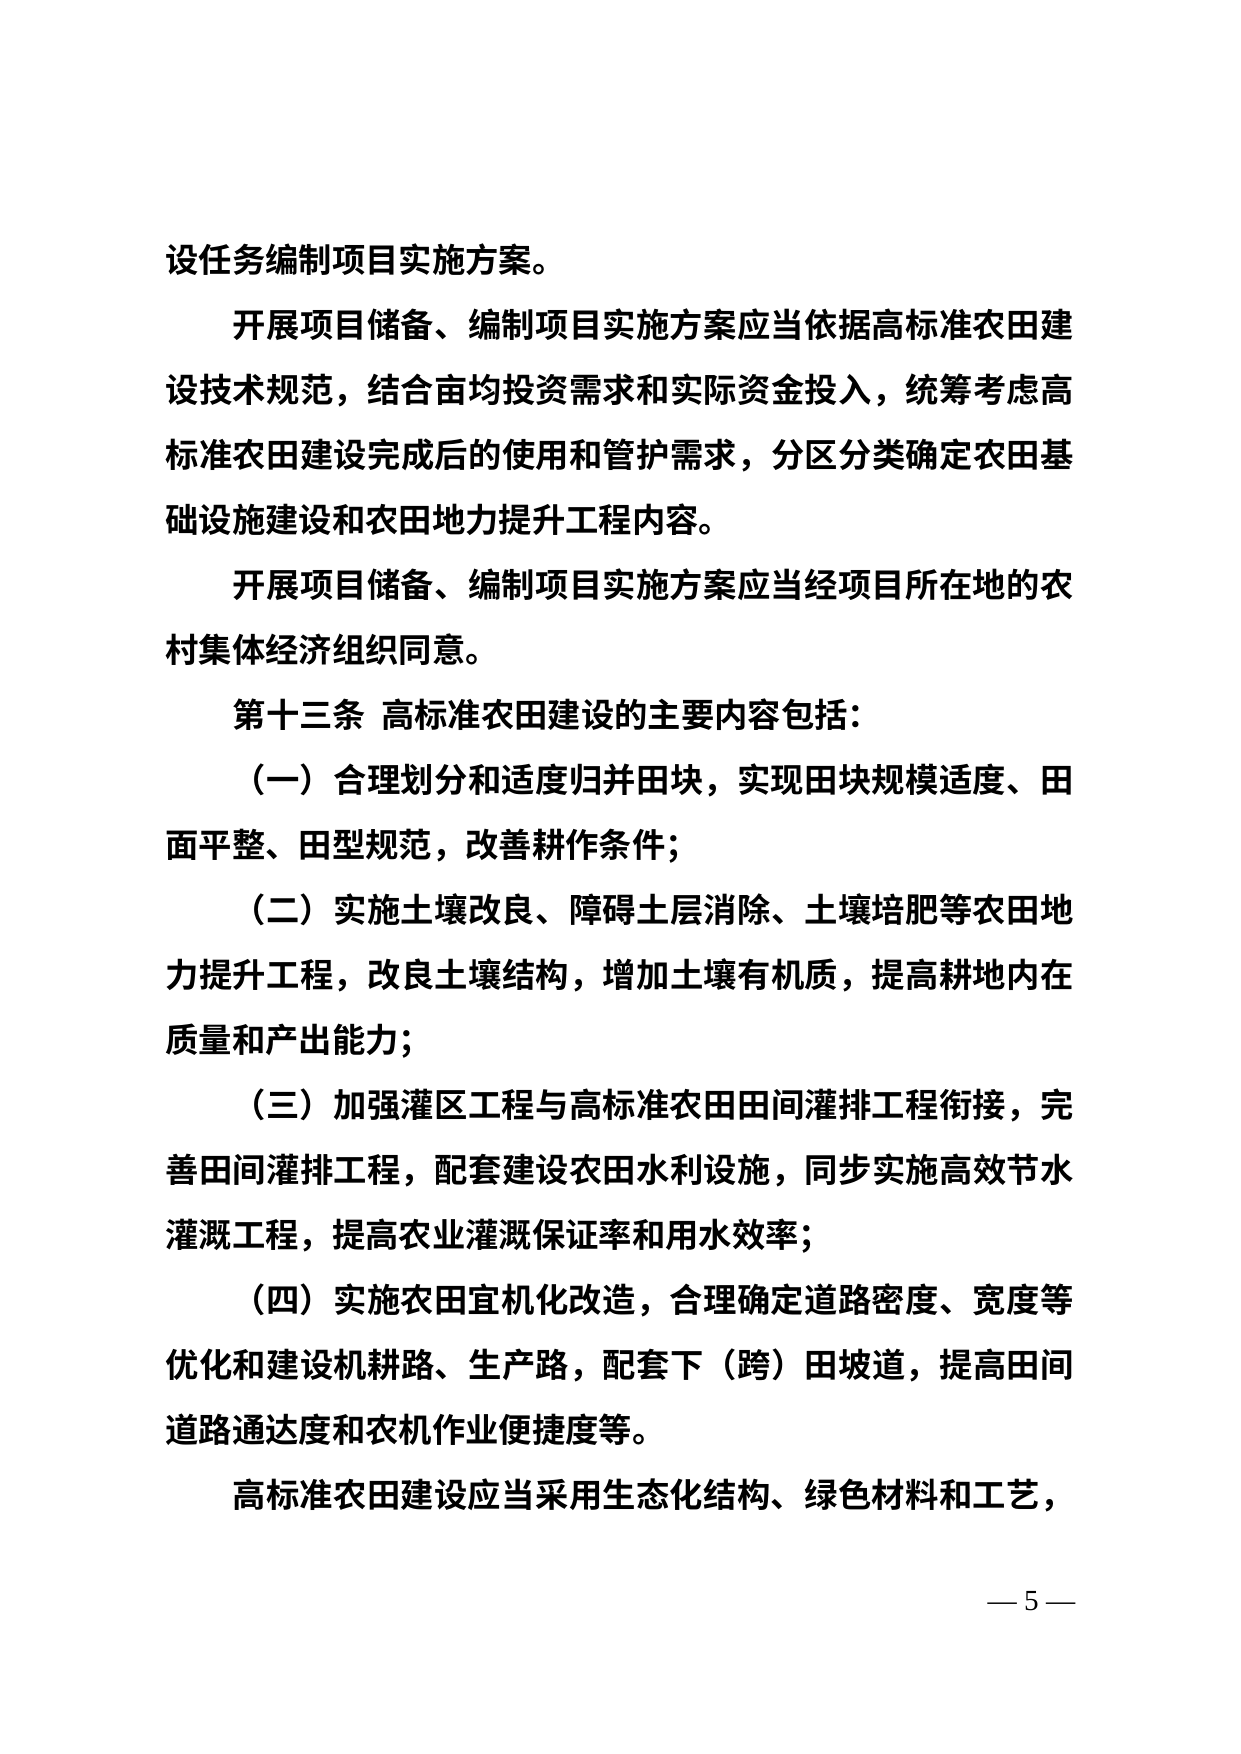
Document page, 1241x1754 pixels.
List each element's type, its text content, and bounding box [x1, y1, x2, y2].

text 开展项目储备、编制项目实施方案应当经项目所在地的农村集体经济组织同意。 [165, 551, 1075, 681]
text （一）合理划分和适度归并田块，实现田块规模适度、田面平整、田型规范，改善耕作条件； [165, 746, 1075, 876]
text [165, 226, 1075, 291]
text （四）实施农田宜机化改造，合理确定道路密度、宽度等，优化和建设机耕路、生产路，配套下（跨）田坡道，提高田间道路通达度和农机作业便捷度等。 [165, 1266, 1075, 1461]
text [165, 1461, 1075, 1526]
text （三）加强灌区工程与高标准农田田间灌排工程衔接，完善田间灌排工程，配套建设农田水利设施，同步实施高效节水灌溉工程，提高农业灌溉保证率和用水效率； [165, 1071, 1075, 1266]
text 开展项目储备、编制项目实施方案应当依据高标准农田建设技术规范，结合亩均投资需求和实际资金投入，统筹考虑高标准农田建设完成后的使用和管护需求，分区分类确定农田基础设施建设和农田地力提升工程内容。 [165, 291, 1075, 551]
text （二）实施土壤改良、障碍土层消除、土壤培肥等农田地力提升工程，改良土壤结构，增加土壤有机质，提高耕地内在质量和产出能力； [165, 876, 1075, 1071]
text 第十三条 高标准农田建设的主要内容包括： [165, 681, 1075, 746]
